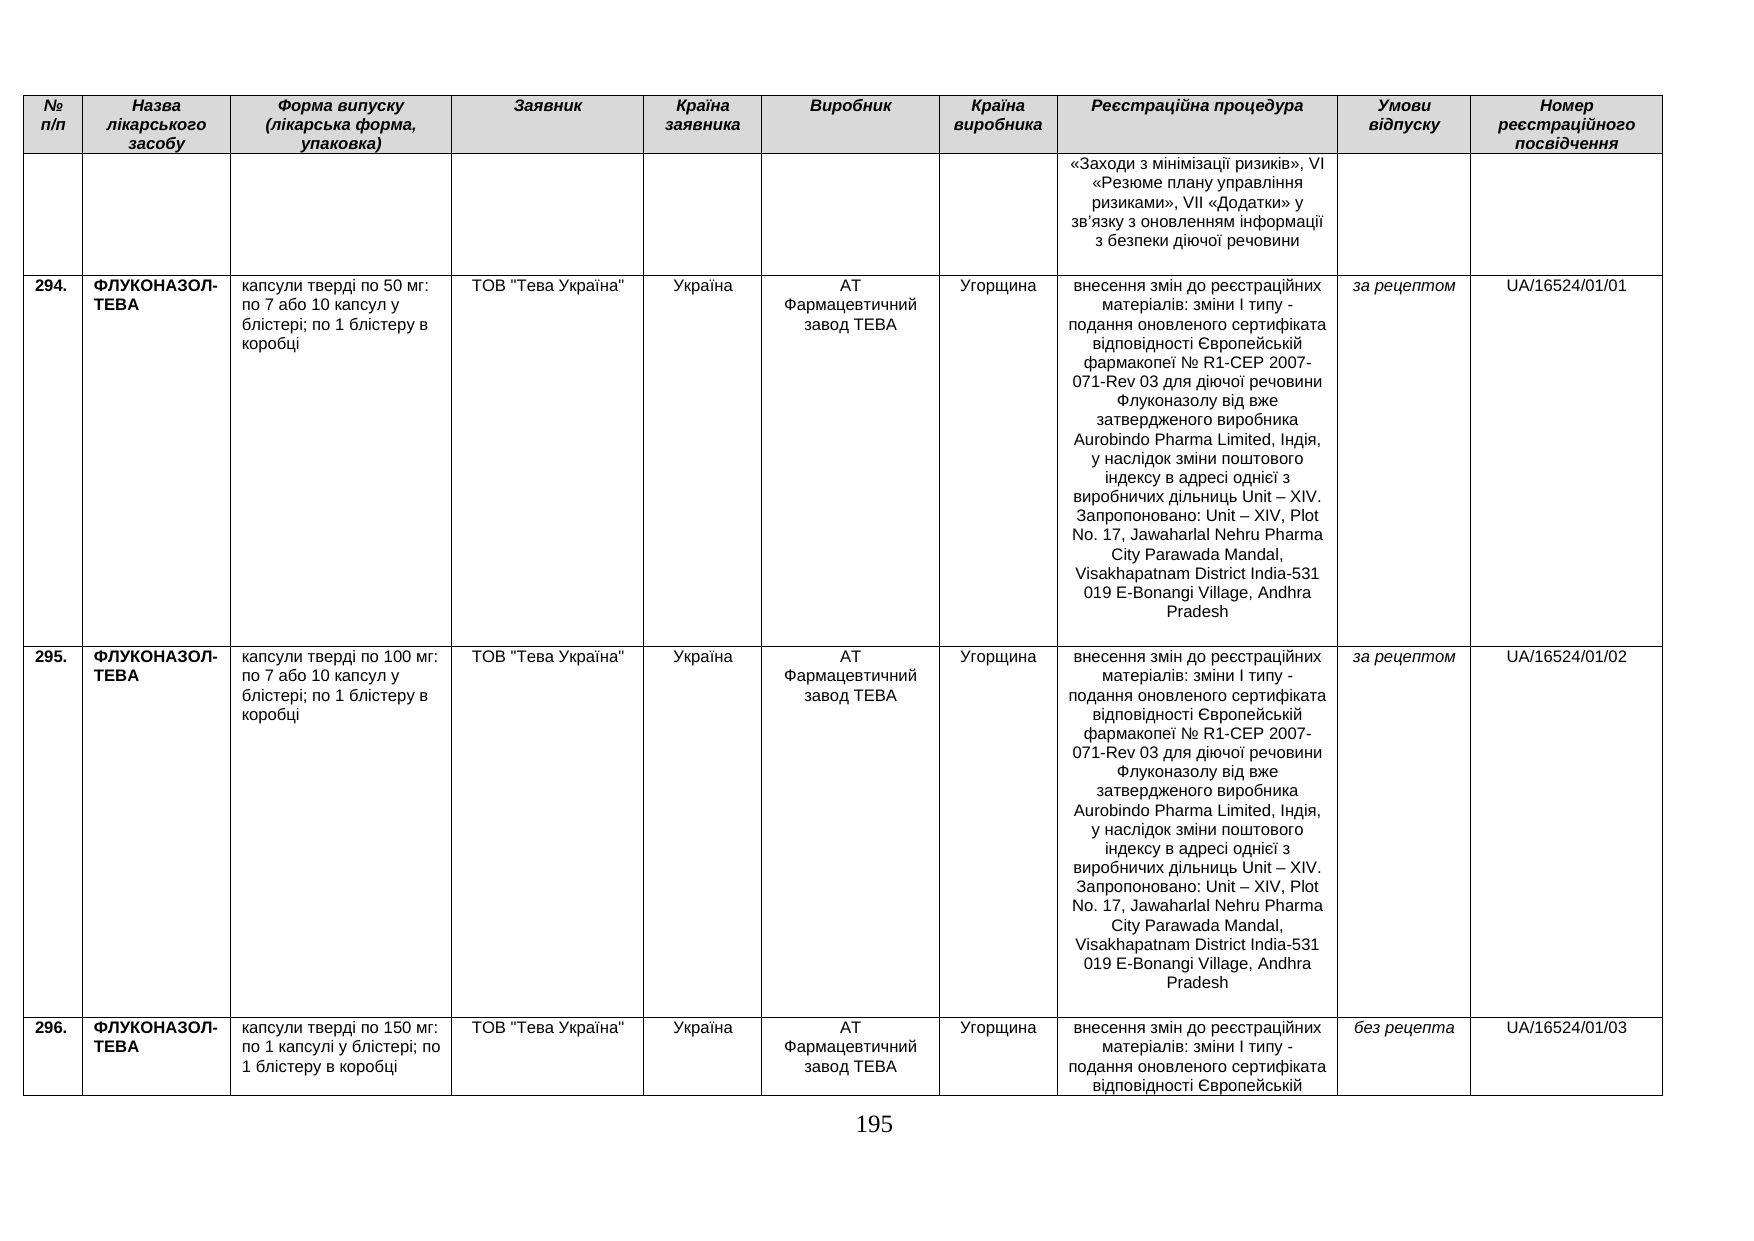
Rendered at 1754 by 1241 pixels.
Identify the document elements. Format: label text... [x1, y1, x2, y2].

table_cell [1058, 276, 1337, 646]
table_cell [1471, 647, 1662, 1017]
table_header Заявник [452, 96, 643, 153]
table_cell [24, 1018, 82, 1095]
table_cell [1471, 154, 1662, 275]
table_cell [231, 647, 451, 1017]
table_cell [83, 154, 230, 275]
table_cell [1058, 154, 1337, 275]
table_header Виробник [762, 96, 939, 153]
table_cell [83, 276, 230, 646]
table_header Країна виробника [940, 96, 1057, 153]
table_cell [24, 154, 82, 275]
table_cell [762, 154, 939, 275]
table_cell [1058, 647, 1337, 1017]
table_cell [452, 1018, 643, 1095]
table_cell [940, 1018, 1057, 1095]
table_header Реєстраційна процедура [1058, 96, 1337, 153]
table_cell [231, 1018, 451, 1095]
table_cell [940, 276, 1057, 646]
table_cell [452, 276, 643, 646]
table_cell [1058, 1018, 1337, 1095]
table_header Умови відпуску [1338, 96, 1470, 153]
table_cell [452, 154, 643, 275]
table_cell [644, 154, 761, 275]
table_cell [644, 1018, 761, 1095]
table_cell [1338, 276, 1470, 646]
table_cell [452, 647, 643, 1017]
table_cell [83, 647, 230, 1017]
table_header № п/п [24, 96, 82, 153]
table_header Номер реєстраційного посвідчення [1471, 96, 1662, 153]
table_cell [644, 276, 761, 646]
table_header Країна заявника [644, 96, 761, 153]
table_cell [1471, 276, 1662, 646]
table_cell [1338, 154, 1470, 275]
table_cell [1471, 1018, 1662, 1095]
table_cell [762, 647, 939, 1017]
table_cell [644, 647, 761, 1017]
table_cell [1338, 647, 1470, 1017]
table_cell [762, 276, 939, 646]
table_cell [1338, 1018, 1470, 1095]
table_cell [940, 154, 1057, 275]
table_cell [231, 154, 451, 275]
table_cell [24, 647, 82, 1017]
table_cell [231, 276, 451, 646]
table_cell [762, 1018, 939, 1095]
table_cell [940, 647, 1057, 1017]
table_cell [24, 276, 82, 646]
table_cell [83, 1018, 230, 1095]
table_header Назва лікарського засобу [83, 96, 230, 153]
table_header Форма випуску (лікарська форма, упаковка) [231, 96, 451, 153]
